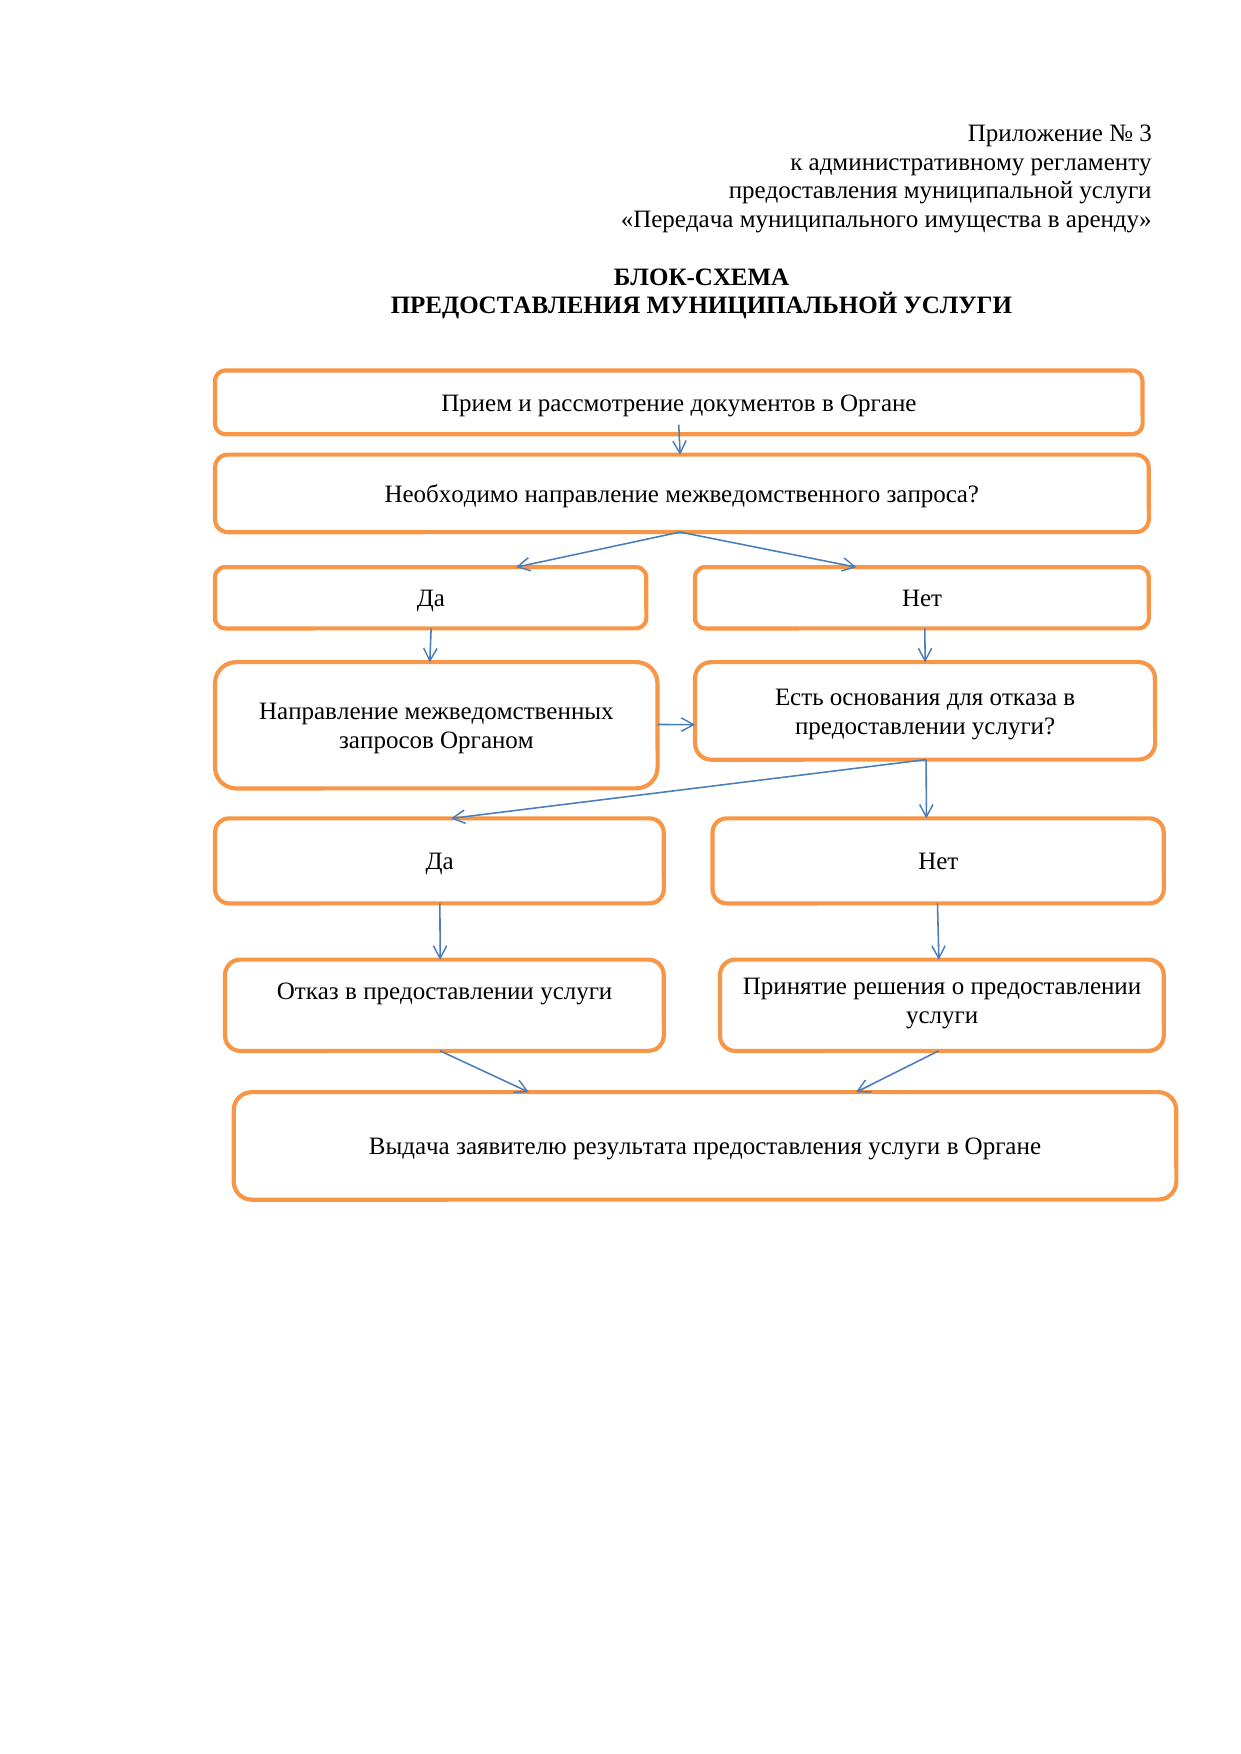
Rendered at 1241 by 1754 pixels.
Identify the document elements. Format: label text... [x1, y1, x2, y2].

text БЛОК-СХЕМА [177, 262, 1152, 291]
text «Передача муниципального имущества в аренду» [177, 204, 1152, 233]
text ПРЕДОСТАВЛЕНИЯ МУНИЦИПАЛЬНОЙ УСЛУГИ [177, 291, 1152, 319]
text предоставления муниципальной услуги [177, 176, 1152, 204]
text Приложение № 3 [177, 118, 1152, 147]
text к административному регламенту [177, 147, 1152, 176]
